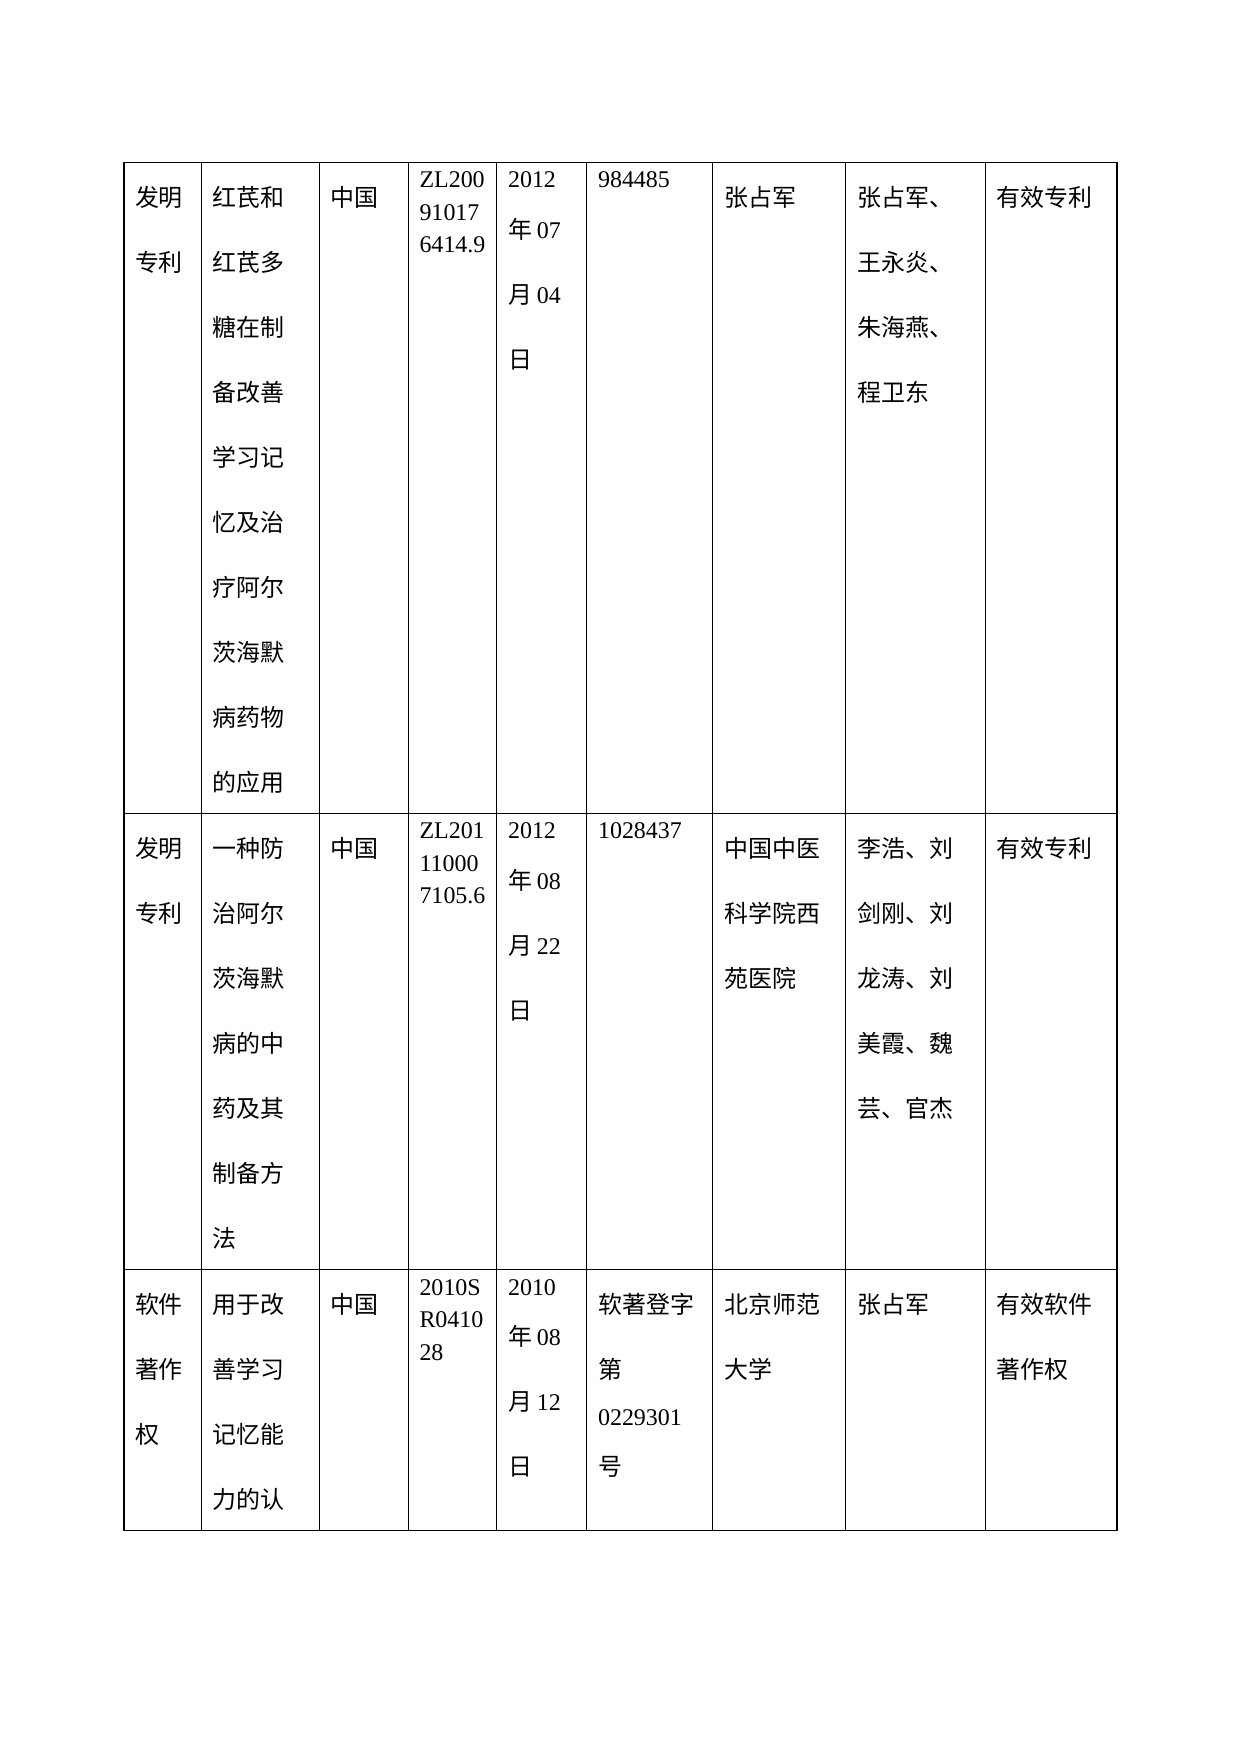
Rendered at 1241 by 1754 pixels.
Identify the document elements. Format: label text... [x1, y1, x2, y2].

table_cell 发明专利 [125, 814, 201, 1269]
table_cell 北京师范大学 [713, 1270, 845, 1530]
table_cell ZL200910176414.9 [409, 163, 496, 813]
table_cell 张占军、王永炎、朱海燕、程卫东 [846, 163, 985, 813]
table_cell 中国 [320, 1270, 408, 1530]
table_cell 中国 [320, 814, 408, 1269]
table_cell 中国 [320, 163, 408, 813]
table_cell 中国中医科学院西苑医院 [713, 814, 845, 1269]
table_cell 李浩、刘剑刚、刘龙涛、刘美霞、魏芸、官杰 [846, 814, 985, 1269]
table_cell 有效专利 [986, 163, 1116, 813]
table_cell 1028437 [587, 814, 712, 1269]
table_cell 张占军 [713, 163, 845, 813]
table_cell 红芪和红芪多糖在制备改善学习记忆及治疗阿尔茨海默病药物的应用 [202, 163, 319, 813]
table_cell 软件著作权 [125, 1270, 201, 1530]
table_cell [202, 1270, 319, 1530]
table_cell 有效软件著作权 [986, 1270, 1116, 1530]
table_cell 一种防治阿尔茨海默病的中药及其制备方法 [202, 814, 319, 1269]
table_cell 发明专利 [125, 163, 201, 813]
table_cell 2010年08月12日 [497, 1270, 586, 1530]
table_cell 984485 [587, 163, 712, 813]
table_cell 软著登字第0229301号 [587, 1270, 712, 1530]
table_cell 2012年07月04日 [497, 163, 586, 813]
table_cell 张占军 [846, 1270, 985, 1530]
table_cell 2010SR041028 [409, 1270, 496, 1530]
table_cell 有效专利 [986, 814, 1116, 1269]
table_cell 2012年08月22日 [497, 814, 586, 1269]
table_cell ZL201110007105.6 [409, 814, 496, 1269]
